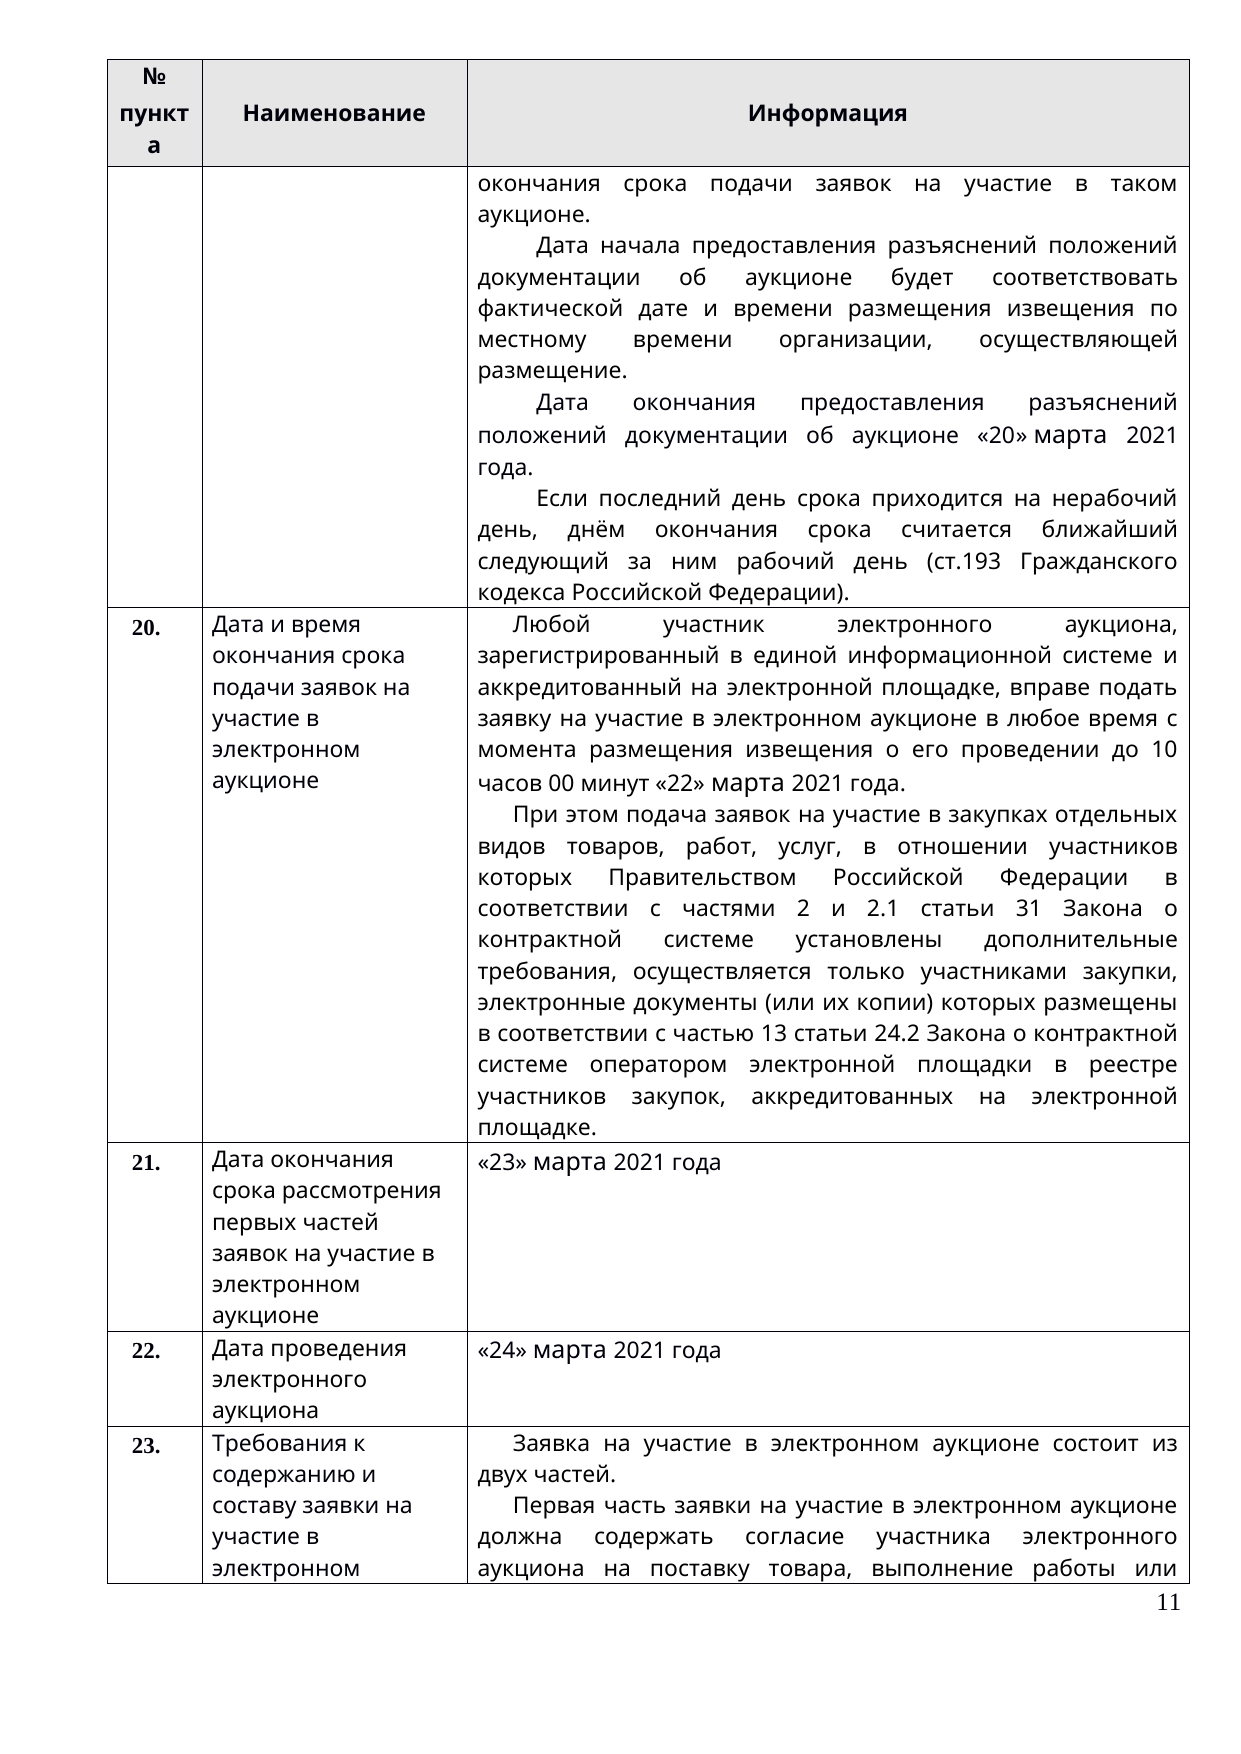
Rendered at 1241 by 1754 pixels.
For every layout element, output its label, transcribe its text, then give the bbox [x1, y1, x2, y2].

table_cell [108, 1332, 202, 1426]
table_cell Любой участник электронного аукциона, зарегистрированный в единой информационной системе и аккредитованный на электронной площадке, вправе подать заявку на участие в электронном аукционе в любое время с момента размещения извещения о его проведении до 10 часов 00 минут «22» марта 2021 года. При этом подача заявок на участие в закупках отдельных видов товаров, работ, услуг, в отношении участников которых Правительством Российской Федерации в соответствии с частями 2 и 2.1 статьи 31 Закона о контрактной системе установлены дополнительные требования, осуществляется только участниками закупки, электронные документы (или их копии) которых размещены в соответствии с частью 13 статьи 24.2 Закона о контрактной системе оператором электронной площадки в реестре участников закупок, аккредитованных на электронной площадке. [468, 608, 1189, 1142]
table_cell Дата и время окончания срока подачи заявок на участие в электронном аукционе [203, 608, 467, 1142]
table_cell Дата проведения электронного аукциона [203, 1332, 467, 1426]
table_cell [203, 167, 467, 607]
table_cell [203, 1427, 467, 1583]
table_cell Дата окончания срока рассмотрения первых частей заявок на участие в электронном аукционе [203, 1143, 467, 1331]
table_header Информация [468, 60, 1189, 166]
table_cell [108, 1143, 202, 1331]
table_cell «23» марта 2021 года [468, 1143, 1189, 1331]
table_cell [108, 608, 202, 1142]
table_cell [108, 167, 202, 607]
table_header Наименование [203, 60, 467, 166]
table_header № пункта [108, 60, 202, 166]
table_cell [108, 1427, 202, 1583]
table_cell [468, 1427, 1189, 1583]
table_cell «24» марта 2021 года [468, 1332, 1189, 1426]
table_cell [468, 167, 1189, 607]
